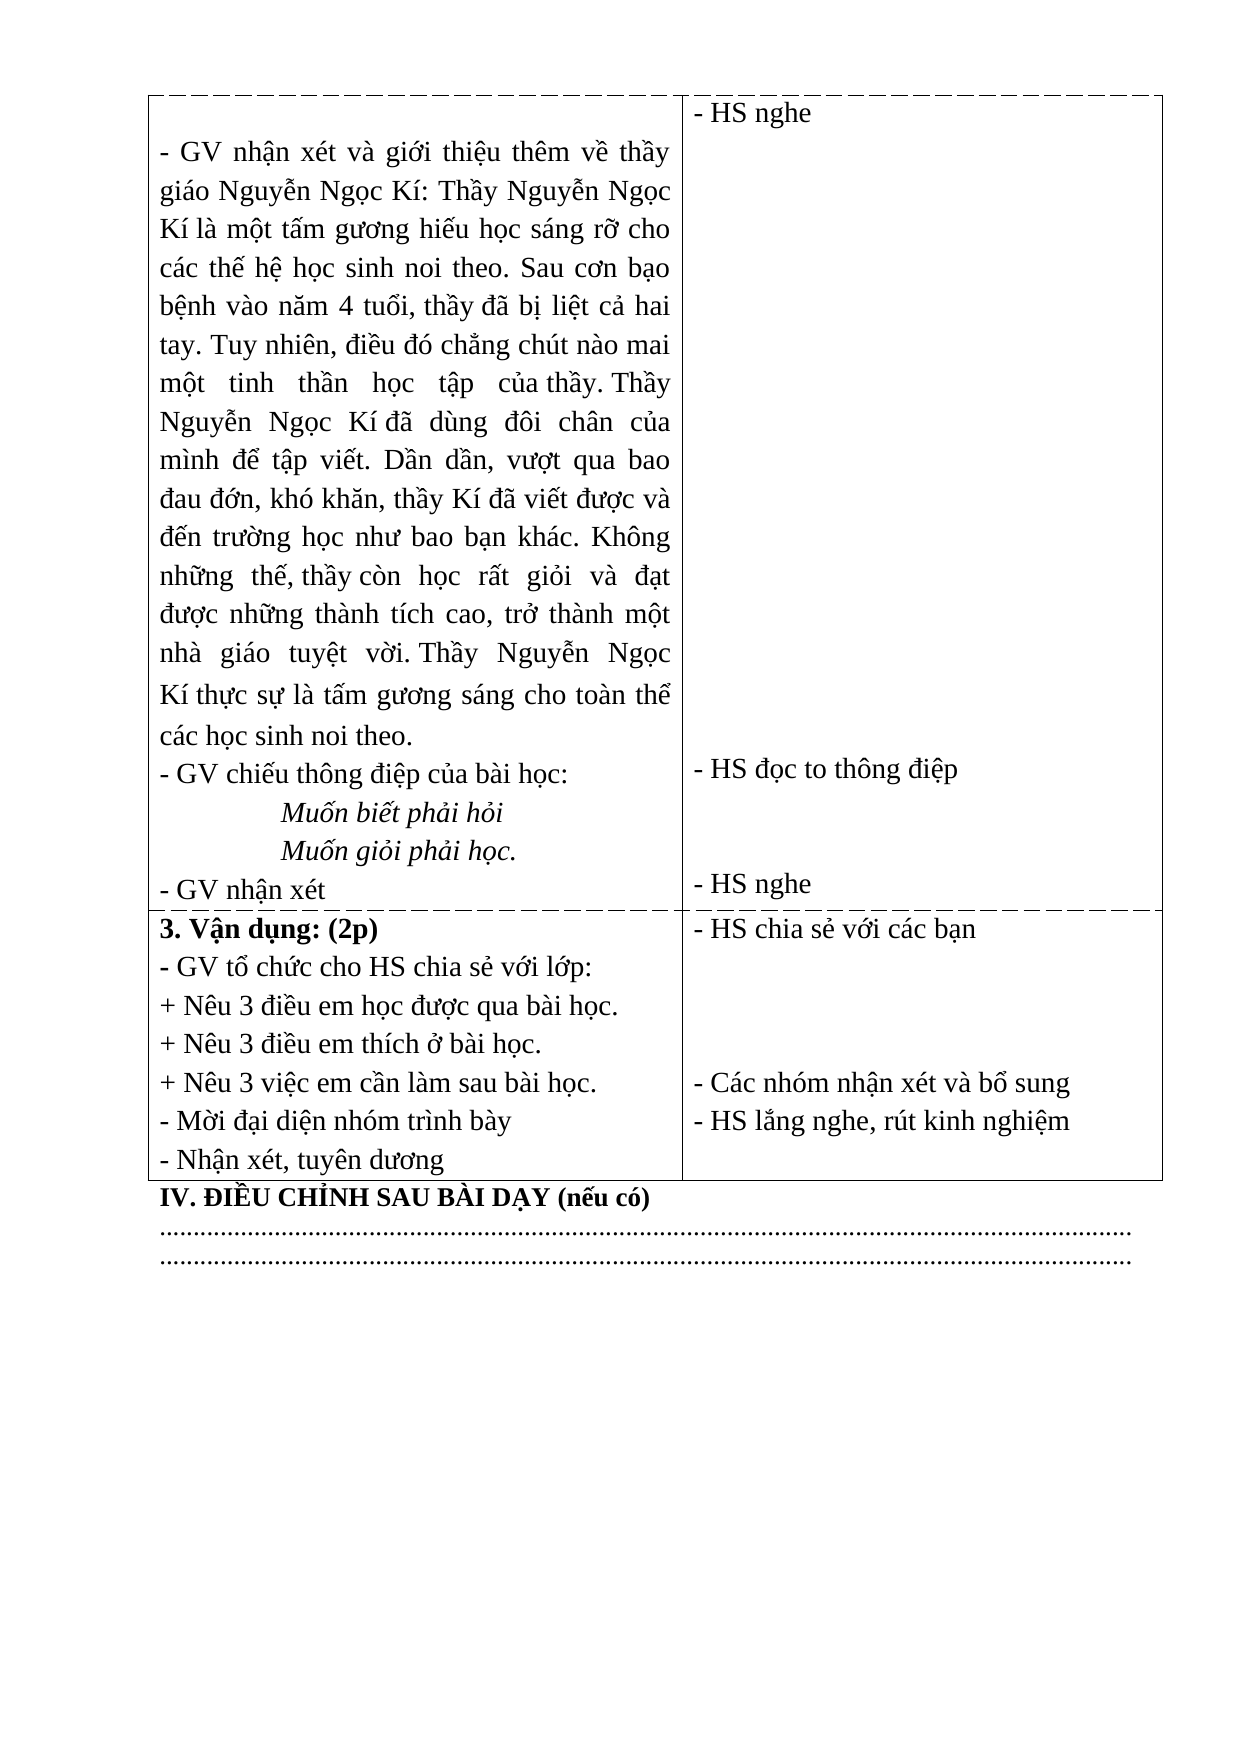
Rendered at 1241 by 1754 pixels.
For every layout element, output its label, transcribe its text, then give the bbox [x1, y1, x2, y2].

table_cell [149, 95, 682, 910]
table_cell - HS chia sẻ với các bạn - Các nhóm nhận xét và bổ sung - HS lắng nghe, rút kinh nghiệm [683, 910, 1162, 1180]
text IV. ĐIỀU CHỈNH SAU BÀI DẠY (nếu có) [159, 1181, 1153, 1212]
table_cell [683, 95, 1162, 910]
table_cell Vận dụng: (2p) - GV tổ chức cho HS chia sẻ với lớp: + Nêu 3 điều em học được qua bài học. + Nêu 3 điều em thích ở bài học. + Nêu 3 việc em cần làm sau bài học. - Mời đại diện nhóm trình bày - Nhận xét, tuyên dương [149, 910, 682, 1180]
